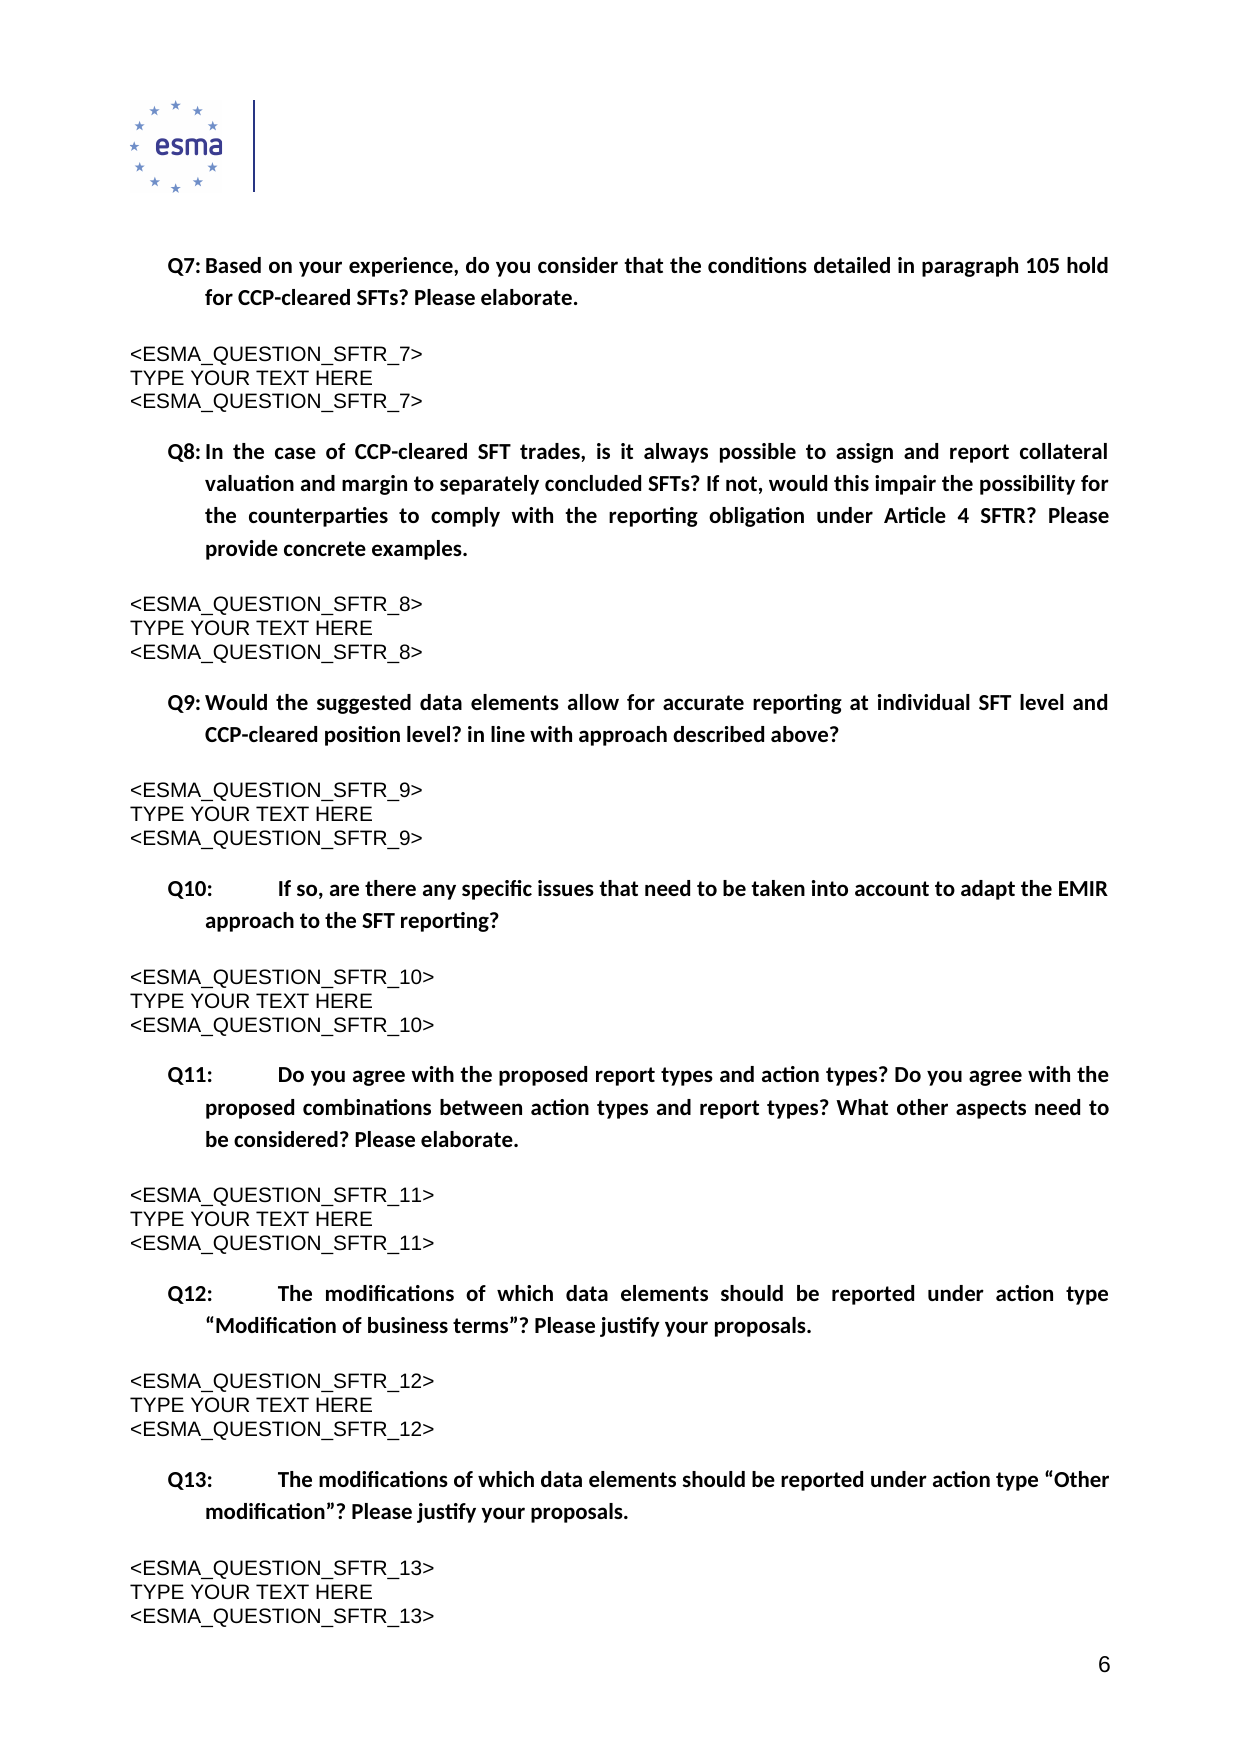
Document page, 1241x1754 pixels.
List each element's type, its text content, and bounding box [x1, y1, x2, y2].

list Would the suggested data elements allow for accurate reporting at individual SFT level and CCP-cleared position level? in line with approach described above? [167, 688, 1110, 748]
text <ESMA_QUESTION_SFTR_9> [130, 826, 1110, 850]
list The modifications of which data elements should be reported under action type “Other modification”? Please justify your proposals. [167, 1465, 1110, 1525]
text <ESMA_QUESTION_SFTR_9> [130, 778, 1110, 802]
list If so, are there any specific issues that need to be taken into account to adapt the EMIR approach to the SFT reporting? [167, 874, 1110, 934]
text <ESMA_QUESTION_SFTR_10> [130, 1012, 1110, 1036]
text TYPE YOUR TEXT HERE [130, 988, 1110, 1012]
text TYPE YOUR TEXT HERE [130, 802, 1110, 826]
list Based on your experience, do you consider that the conditions detailed in paragraph 105 hold for CCP-cleared SFTs? Please elaborate. [167, 251, 1110, 311]
text TYPE YOUR TEXT HERE [130, 1207, 1110, 1231]
text <ESMA_QUESTION_SFTR_7> [130, 389, 1110, 413]
text <ESMA_QUESTION_SFTR_13> [130, 1556, 1110, 1579]
text <ESMA_QUESTION_SFTR_10> [130, 964, 1110, 988]
text <ESMA_QUESTION_SFTR_8> [130, 640, 1110, 664]
text <ESMA_QUESTION_SFTR_11> [130, 1231, 1110, 1255]
text <ESMA_QUESTION_SFTR_12> [130, 1369, 1110, 1393]
text <ESMA_QUESTION_SFTR_7> [130, 341, 1110, 365]
list In the case of CCP-cleared SFT trades, is it always possible to assign and report collateral valuation and margin to separately concluded SFTs? If not, would this impair the possibility for the counterparties to comply with the reporting obligation under Article 4 SFTR? Please provide concrete examples. [167, 437, 1110, 562]
text TYPE YOUR TEXT HERE [130, 616, 1110, 640]
list The modifications of which data elements should be reported under action type “Modification of business terms”? Please justify your proposals. [167, 1279, 1110, 1339]
text <ESMA_QUESTION_SFTR_8> [130, 592, 1110, 616]
text <ESMA_QUESTION_SFTR_13> [130, 1603, 1110, 1627]
list Do you agree with the proposed report types and action types? Do you agree with the proposed combinations between action types and report types? What other aspects need to be considered? Please elaborate. [167, 1060, 1110, 1153]
text TYPE YOUR TEXT HERE [130, 1393, 1110, 1417]
text <ESMA_QUESTION_SFTR_11> [130, 1183, 1110, 1207]
text TYPE YOUR TEXT HERE [130, 365, 1110, 389]
text <ESMA_QUESTION_SFTR_12> [130, 1417, 1110, 1441]
text TYPE YOUR TEXT HERE [130, 1579, 1110, 1603]
picture [129, 100, 223, 193]
